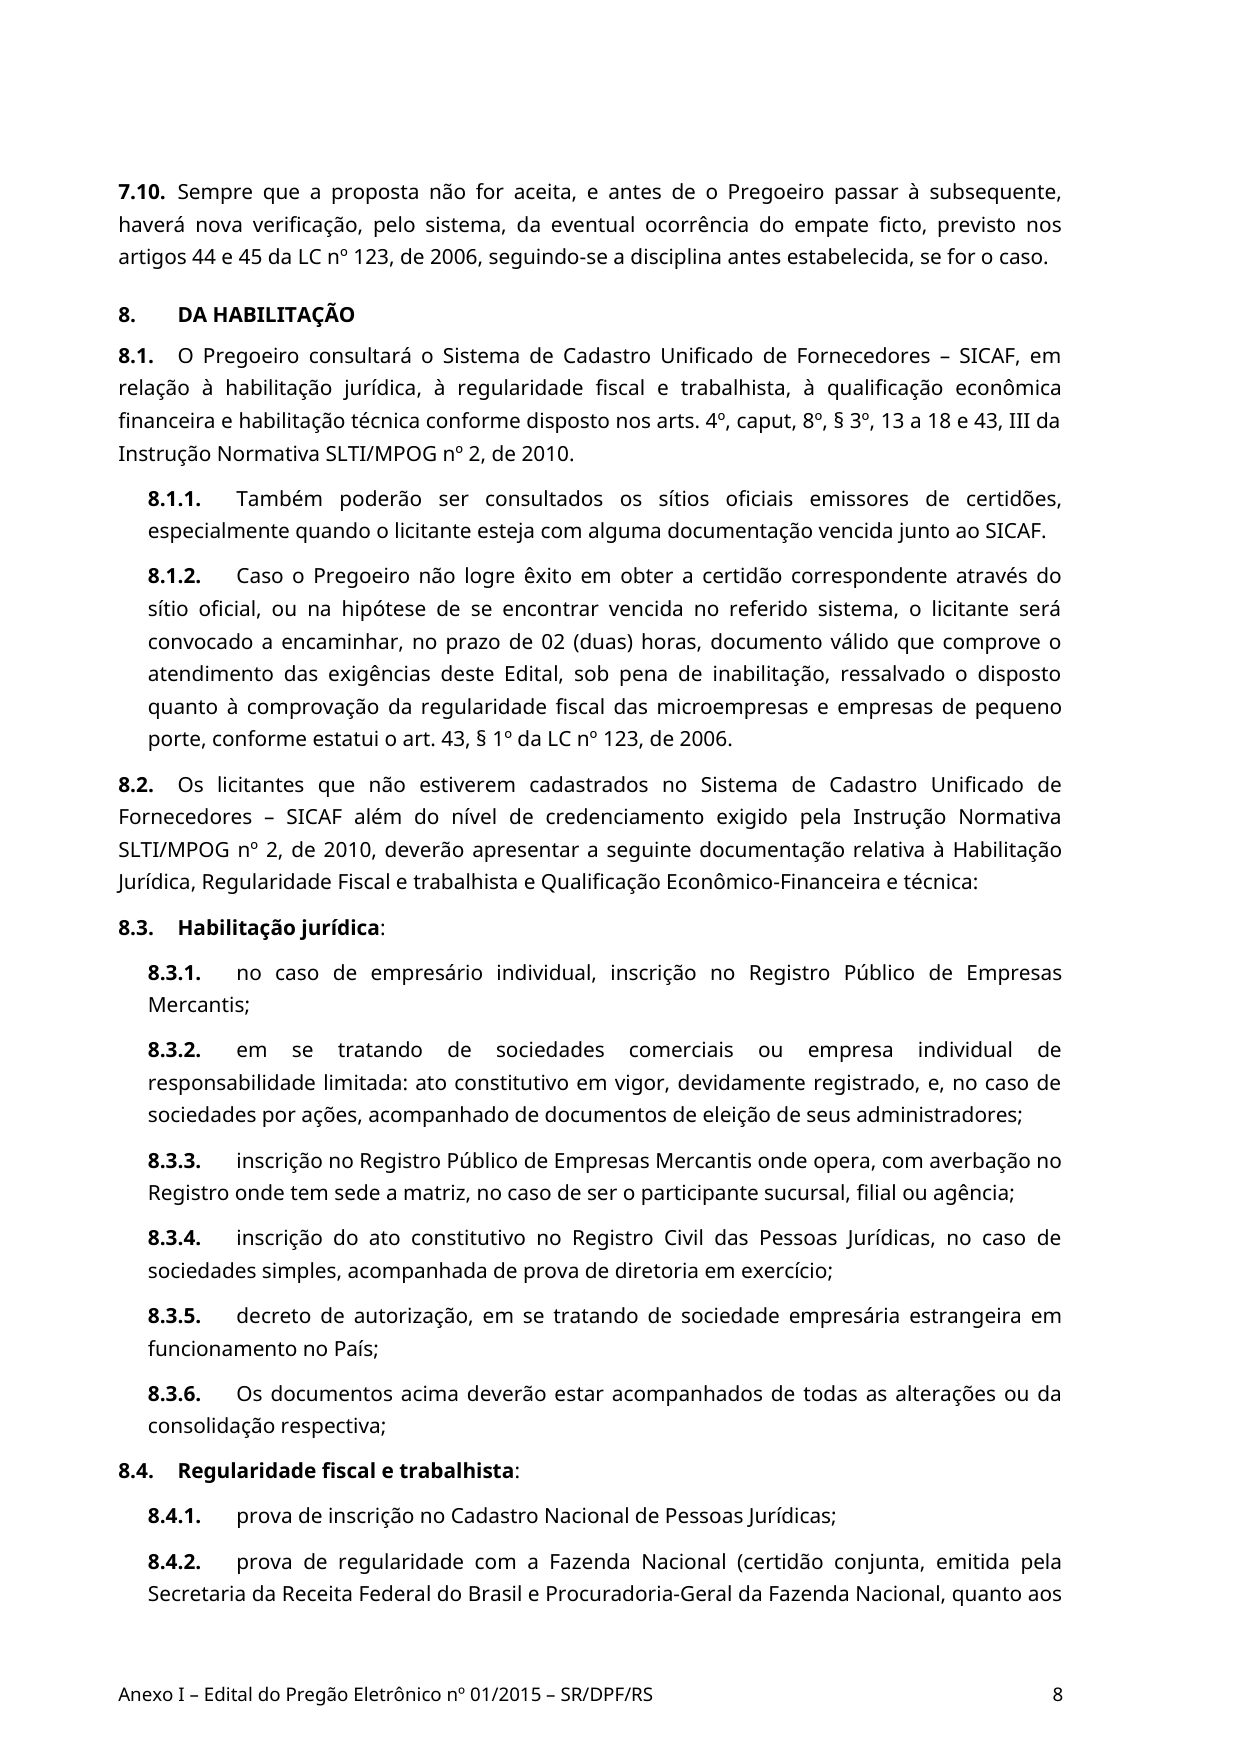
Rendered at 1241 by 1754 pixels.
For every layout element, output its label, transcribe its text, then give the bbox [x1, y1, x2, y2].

list prova de inscrição no Cadastro Nacional de Pessoas Jurídicas; [148, 1502, 1063, 1530]
list Sempre que a proposta não for aceita, e antes de o Pregoeiro passar à subsequente, haverá nova verificação, pelo sistema, da eventual ocorrência do empate ficto, previsto nos artigos 44 e 45 da LC nº 123, de 2006, seguindo-se a disciplina antes estabelecida, se for o caso. [118, 177, 1063, 271]
list Caso o Pregoeiro não logre êxito em obter a certidão correspondente através do sítio oficial, ou na hipótese de se encontrar vencida no referido sistema, o licitante será convocado a encaminhar, no prazo de 02 (duas) horas, documento válido que comprove o atendimento das exigências deste Edital, sob pena de inabilitação, ressalvado o disposto quanto à comprovação da regularidade fiscal das microempresas e empresas de pequeno porte, conforme estatui o art. 43, § 1º da LC nº 123, de 2006. [148, 562, 1063, 753]
list Os licitantes que não estiverem cadastrados no Sistema de Cadastro Unificado de Fornecedores – SICAF além do nível de credenciamento exigido pela Instrução Normativa SLTI/MPOG nº 2, de 2010, deverão apresentar a seguinte documentação relativa à Habilitação Jurídica, Regularidade Fiscal e trabalhista e Qualificação Econômico-Financeira e técnica: [118, 770, 1063, 896]
list no caso de empresário individual, inscrição no Registro Público de Empresas Mercantis; [148, 958, 1063, 1019]
list Habilitação jurídica: [118, 913, 1063, 941]
list decreto de autorização, em se tratando de sociedade empresária estrangeira em funcionamento no País; [148, 1301, 1063, 1362]
list Regularidade fiscal e trabalhista: [118, 1457, 1063, 1485]
list inscrição no Registro Público de Empresas Mercantis onde opera, com averbação no Registro onde tem sede a matriz, no caso de ser o participante sucursal, filial ou agência; [148, 1146, 1063, 1207]
list DA HABILITAÇÃO [118, 300, 1063, 328]
list Também poderão ser consultados os sítios oficiais emissores de certidões, especialmente quando o licitante esteja com alguma documentação vencida junto ao SICAF. [148, 484, 1063, 545]
list Os documentos acima deverão estar acompanhados de todas as alterações ou da consolidação respectiva; [148, 1379, 1063, 1440]
list O Pregoeiro consultará o Sistema de Cadastro Unificado de Fornecedores – SICAF, em relação à habilitação jurídica, à regularidade fiscal e trabalhista, à qualificação econômica financeira e habilitação técnica conforme disposto nos arts. 4º, caput, 8º, § 3º, 13 a 18 e 43, III da Instrução Normativa SLTI/MPOG nº 2, de 2010. [118, 341, 1063, 467]
list em se tratando de sociedades comerciais ou empresa individual de responsabilidade limitada: ato constitutivo em vigor, devidamente registrado, e, no caso de sociedades por ações, acompanhado de documentos de eleição de seus administradores; [148, 1035, 1063, 1129]
list inscrição do ato constitutivo no Registro Civil das Pessoas Jurídicas, no caso de sociedades simples, acompanhada de prova de diretoria em exercício; [148, 1223, 1063, 1284]
